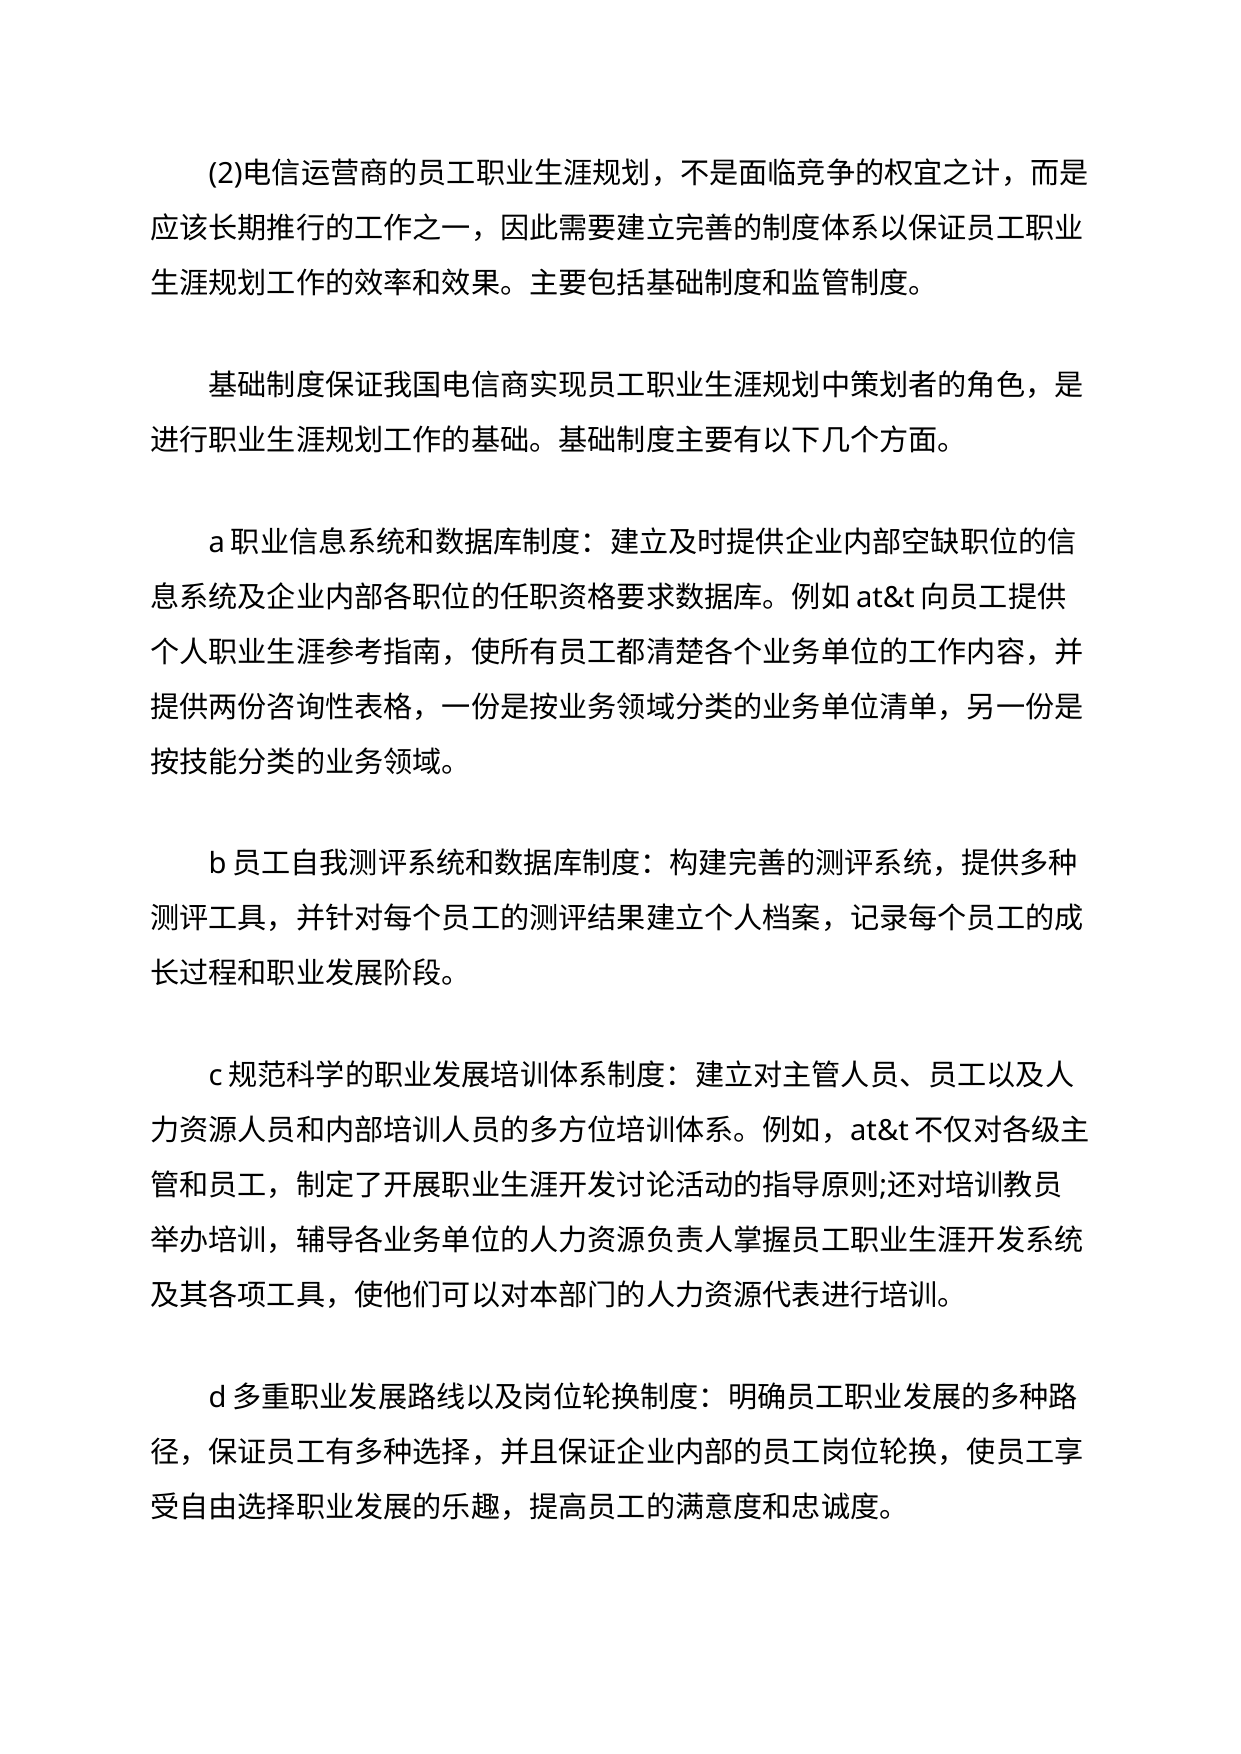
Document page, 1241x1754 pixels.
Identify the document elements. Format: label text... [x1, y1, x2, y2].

text d多重职业发展路线以及岗位轮换制度：明确员工职业发展的多种路径，保证员工有多种选择，并且保证企业内部的员工岗位轮换，使员工享受自由选择职业发展的乐趣，提高员工的满意度和忠诚度。 [150, 1373, 1090, 1525]
text b员工自我测评系统和数据库制度：构建完善的测评系统，提供多种测评工具，并针对每个员工的测评结果建立个人档案，记录每个员工的成长过程和职业发展阶段。 [150, 840, 1090, 992]
text 基础制度保证我国电信商实现员工职业生涯规划中策划者的角色，是进行职业生涯规划工作的基础。基础制度主要有以下几个方面。 [150, 362, 1090, 459]
text a职业信息系统和数据库制度：建立及时提供企业内部空缺职位的信息系统及企业内部各职位的任职资格要求数据库。例如at&t向员工提供个人职业生涯参考指南，使所有员工都清楚各个业务单位的工作内容，并提供两份咨询性表格，一份是按业务领域分类的业务单位清单，另一份是按技能分类的业务领域。 [150, 518, 1090, 780]
text c规范科学的职业发展培训体系制度：建立对主管人员、员工以及人力资源人员和内部培训人员的多方位培训体系。例如，at&t不仅对各级主管和员工，制定了开展职业生涯开发讨论活动的指导原则;还对培训教员举办培训，辅导各业务单位的人力资源负责人掌握员工职业生涯开发系统及其各项工具，使他们可以对本部门的人力资源代表进行培训。 [150, 1052, 1090, 1314]
text (2)电信运营商的员工职业生涯规划，不是面临竞争的权宜之计，而是应该长期推行的工作之一，因此需要建立完善的制度体系以保证员工职业生涯规划工作的效率和效果。主要包括基础制度和监管制度。 [150, 150, 1090, 302]
